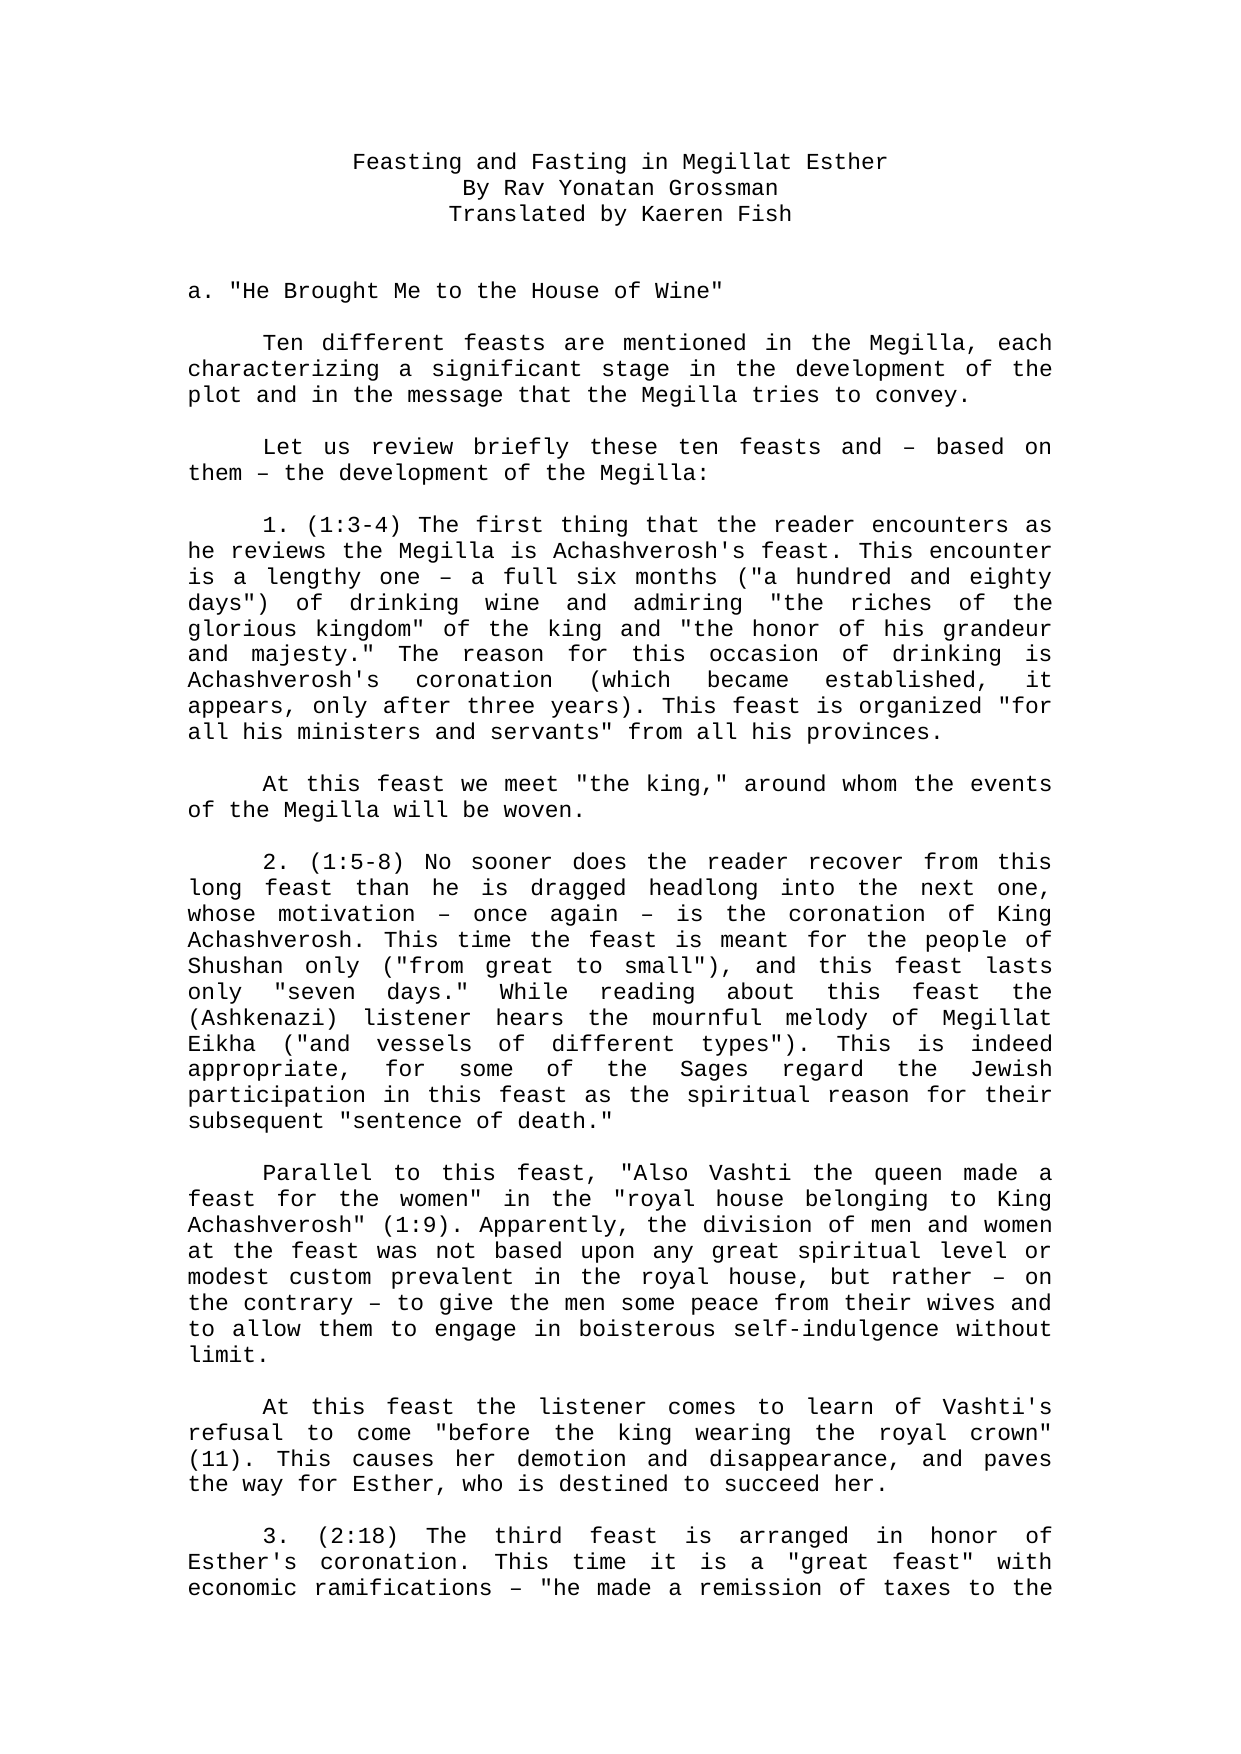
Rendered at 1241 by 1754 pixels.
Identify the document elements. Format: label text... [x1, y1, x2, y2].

text a. "He Brought Me to the House of Wine" [187, 280, 1053, 306]
text Translated by Kaeren Fish [187, 202, 1053, 228]
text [187, 1525, 1053, 1602]
text At this feast the listener comes to learn of Vashti's refusal to come "before the king wearing the royal crown" (11). This causes her demotion and disappearance, and paves the way for Esther, who is destined to succeed her. [187, 1395, 1053, 1499]
text By Rav Yonatan Grossman [187, 176, 1053, 202]
text Feasting and Fasting in Megillat Esther [187, 150, 1053, 176]
text Ten different feasts are mentioned in the Megilla, each characterizing a significant stage in the development of the plot and in the message that the Megilla tries to convey. [187, 332, 1053, 409]
text 2. (1:5-8) No sooner does the reader recover from this long feast than he is dragged headlong into the next one, whose motivation – once again – is the coronation of King Achashverosh. This time the feast is meant for the people of Shushan only ("from great to small"), and this feast lasts only "seven days." While reading about this feast the (Ashkenazi) listener hears the mournful melody of Megillat Eikha ("and vessels of different types"). This is indeed appropriate, for some of the Sages regard the Jewish participation in this feast as the spiritual reason for their subsequent "sentence of death." [187, 850, 1053, 1136]
text Parallel to this feast, "Also Vashti the queen made a feast for the women" in the "royal house belonging to King Achashverosh" (1:9). Apparently, the division of men and women at the feast was not based upon any great spiritual level or modest custom prevalent in the royal house, but rather – on the contrary – to give the men some peace from their wives and to allow them to engage in boisterous self-indulgence without limit. [187, 1162, 1053, 1369]
text 1. (1:3-4) The first thing that the reader encounters as he reviews the Megilla is Achashverosh's feast. This encounter is a lengthy one – a full six months ("a hundred and eighty days") of drinking wine and admiring "the riches of the glorious kingdom" of the king and "the honor of his grandeur and majesty." The reason for this occasion of drinking is Achashverosh's coronation (which became established, it appears, only after three years). This feast is organized "for all his ministers and servants" from all his provinces. [187, 513, 1053, 747]
text Let us review briefly these ten feasts and – based on them – the development of the Megilla: [187, 435, 1053, 487]
text At this feast we meet "the king," around whom the events of the Megilla will be woven. [187, 772, 1053, 824]
